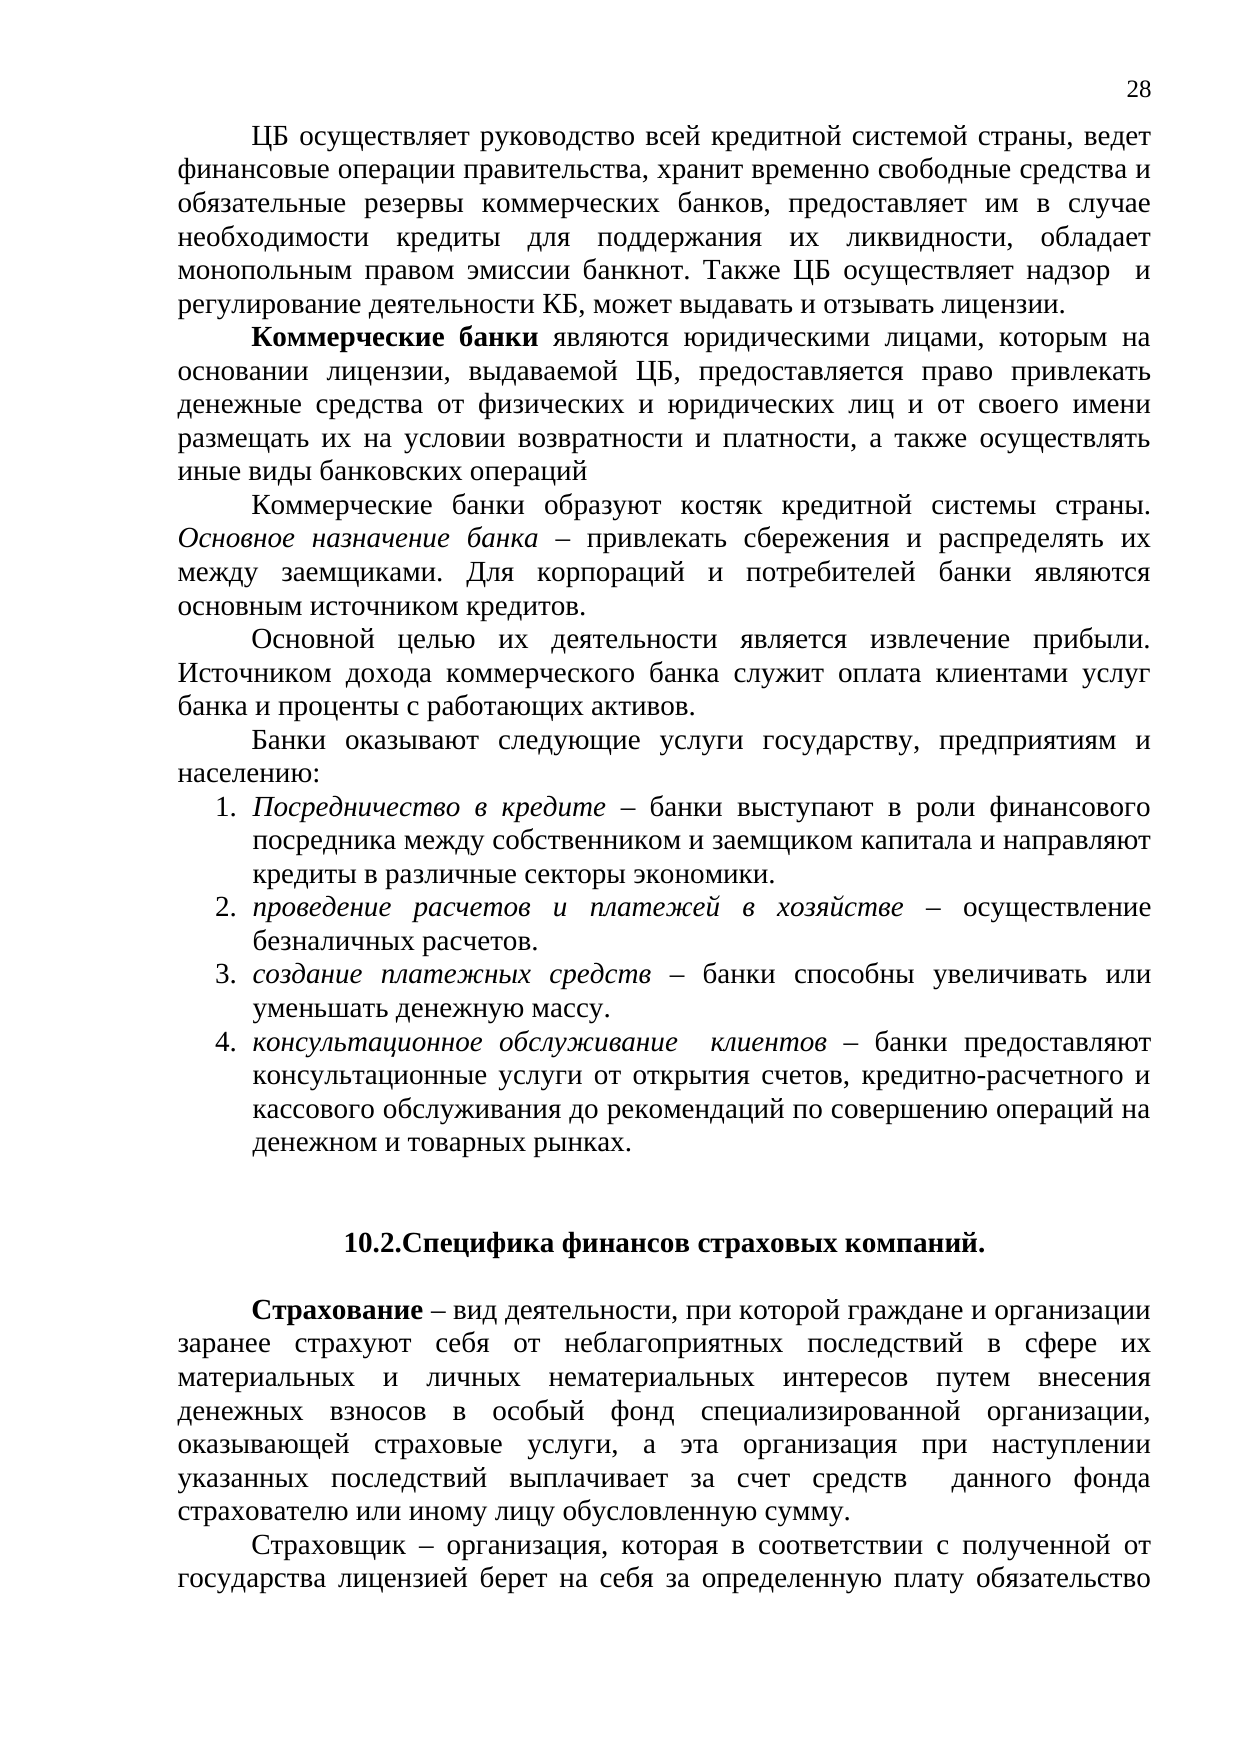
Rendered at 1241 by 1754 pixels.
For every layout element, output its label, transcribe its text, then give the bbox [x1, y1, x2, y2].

list консультационное обслуживание клиентов – банки предоставляют консультационные услуги от открытия счетов, кредитно-расчетного и кассового обслуживания до рекомендаций по совершению операций на денежном и товарных рынках. [215, 1024, 1152, 1158]
text Основной целью их деятельности является извлечение прибыли. Источником дохода коммерческого банка служит оплата клиентами услуг банка и проценты с работающих активов. [177, 621, 1152, 722]
text ЦБ осуществляет руководство всей кредитной системой страны, ведет финансовые операции правительства, хранит временно свободные средства и обязательные резервы коммерческих банков, предоставляет им в случае необходимости кредиты для поддержания их ликвидности, обладает монопольным правом эмиссии банкнот. Также ЦБ осуществляет надзор и регулирование деятельности КБ, может выдавать и отзывать лицензии. [177, 118, 1152, 319]
list проведение расчетов и платежей в хозяйстве – осуществление безналичных расчетов. [215, 889, 1152, 957]
text 10.2.Специфика финансов страховых компаний. [177, 1225, 1152, 1258]
text Коммерческие банки образуют костяк кредитной системы страны. Основное назначение банка – привлекать сбережения и распределять их между заемщиками. Для корпораций и потребителей банки являются основным источником кредитов. [177, 487, 1152, 621]
list создание платежных средств – банки способны увеличивать или уменьшать денежную массу. [215, 957, 1152, 1024]
text Коммерческие банки являются юридическими лицами, которым на основании лицензии, выдаваемой ЦБ, предоставляется право привлекать денежные средства от физических и юридических лиц и от своего имени размещать их на условии возвратности и платности, а также осуществлять иные виды банковских операций [177, 319, 1152, 487]
list Посредничество в кредите – банки выступают в роли финансового посредника между собственником и заемщиком капитала и направляют кредиты в различные секторы экономики. [215, 789, 1152, 889]
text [177, 1527, 1152, 1594]
text Банки оказывают следующие услуги государству, предприятиям и населению: [177, 722, 1152, 789]
text Страхование – вид деятельности, при которой граждане и организации заранее страхуют себя от неблагоприятных последствий в сфере их материальных и личных нематериальных интересов путем внесения денежных взносов в особый фонд специализированной организации, оказывающей страховые услуги, а эта организация при наступлении указанных последствий выплачивает за счет средств данного фонда страхователю или иному лицу обусловленную сумму. [177, 1292, 1152, 1527]
